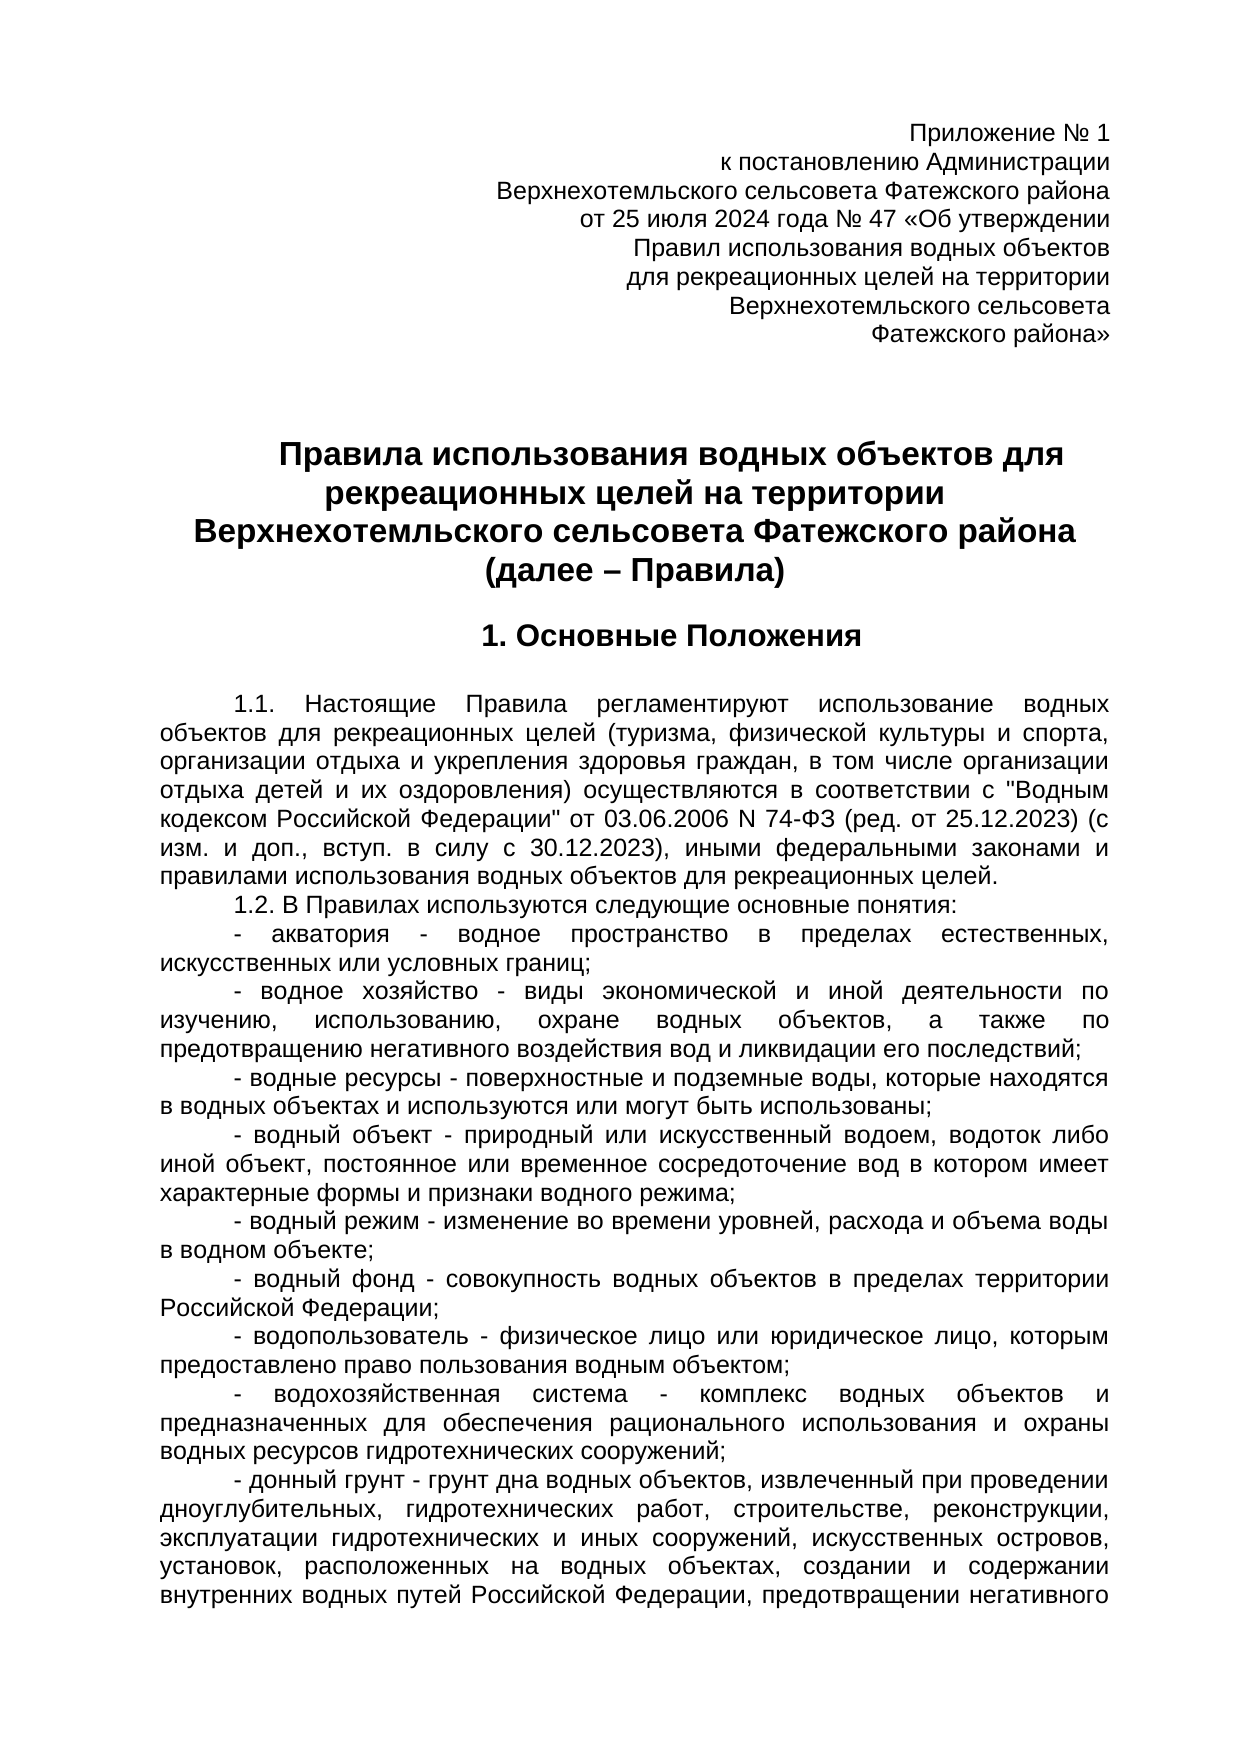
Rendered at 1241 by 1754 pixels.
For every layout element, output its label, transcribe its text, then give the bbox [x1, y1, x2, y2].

text Верхнехотемльского сельсовета [159, 291, 1110, 319]
text Приложение № 1 [159, 118, 1110, 147]
text - водный объект - природный или искусственный водоем, водоток либо иной объект, постоянное или временное сосредоточение вод в котором имеет характерные формы и признаки водного режима; [159, 1120, 1110, 1206]
text для рекреационных целей на территории [159, 262, 1110, 291]
text от 25 июля 2024 года № 47 «Об утверждении [159, 204, 1110, 233]
text - водное хозяйство - виды экономической и иной деятельности по изучению, использованию, охране водных объектов, а также по предотвращению негативного воздействия вод и ликвидации его последствий; [159, 976, 1110, 1062]
text 1.2. В Правилах используются следующие основные понятия: [159, 890, 1110, 919]
text Правила использования водных объектов для рекреационных целей на территории Верхнехотемльского сельсовета Фатежского района (далее – Правила) [159, 434, 1110, 617]
text 1. Основные Положения [159, 617, 1110, 653]
text 1.1. Настоящие Правила регламентируют использование водных объектов для рекреационных целей (туризма, физической культуры и спорта, организации отдыха и укрепления здоровья граждан, в том числе организации отдыха детей и их оздоровления) осуществляются в соответствии с "Водным кодексом Российской Федерации" от 03.06.2006 N 74-ФЗ (ред. от 25.12.2023) (с изм. и доп., вступ. в силу с 30.12.2023), иными федеральными законами и правилами использования водных объектов для рекреационных целей. [159, 689, 1110, 890]
text - водохозяйственная система - комплекс водных объектов и предназначенных для обеспечения рационального использования и охраны водных ресурсов гидротехнических сооружений; [159, 1379, 1110, 1465]
text Фатежского района» [159, 319, 1110, 348]
text - водные ресурсы - поверхностные и подземные воды, которые находятся в водных объектах и используются или могут быть использованы; [159, 1062, 1110, 1120]
text - водный режим - изменение во времени уровней, расхода и объема воды в водном объекте; [159, 1206, 1110, 1264]
text - акватория - водное пространство в пределах естественных, искусственных или условных границ; [159, 919, 1110, 976]
text - водный фонд - совокупность водных объектов в пределах территории Российской Федерации; [159, 1264, 1110, 1321]
text Правил использования водных объектов [159, 233, 1110, 262]
text к постановлению Администрации [159, 147, 1110, 176]
text - водопользователь - физическое лицо или юридическое лицо, которым предоставлено право пользования водным объектом; [159, 1321, 1110, 1379]
text Верхнехотемльского сельсовета Фатежского района [159, 176, 1110, 204]
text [159, 1465, 1110, 1609]
